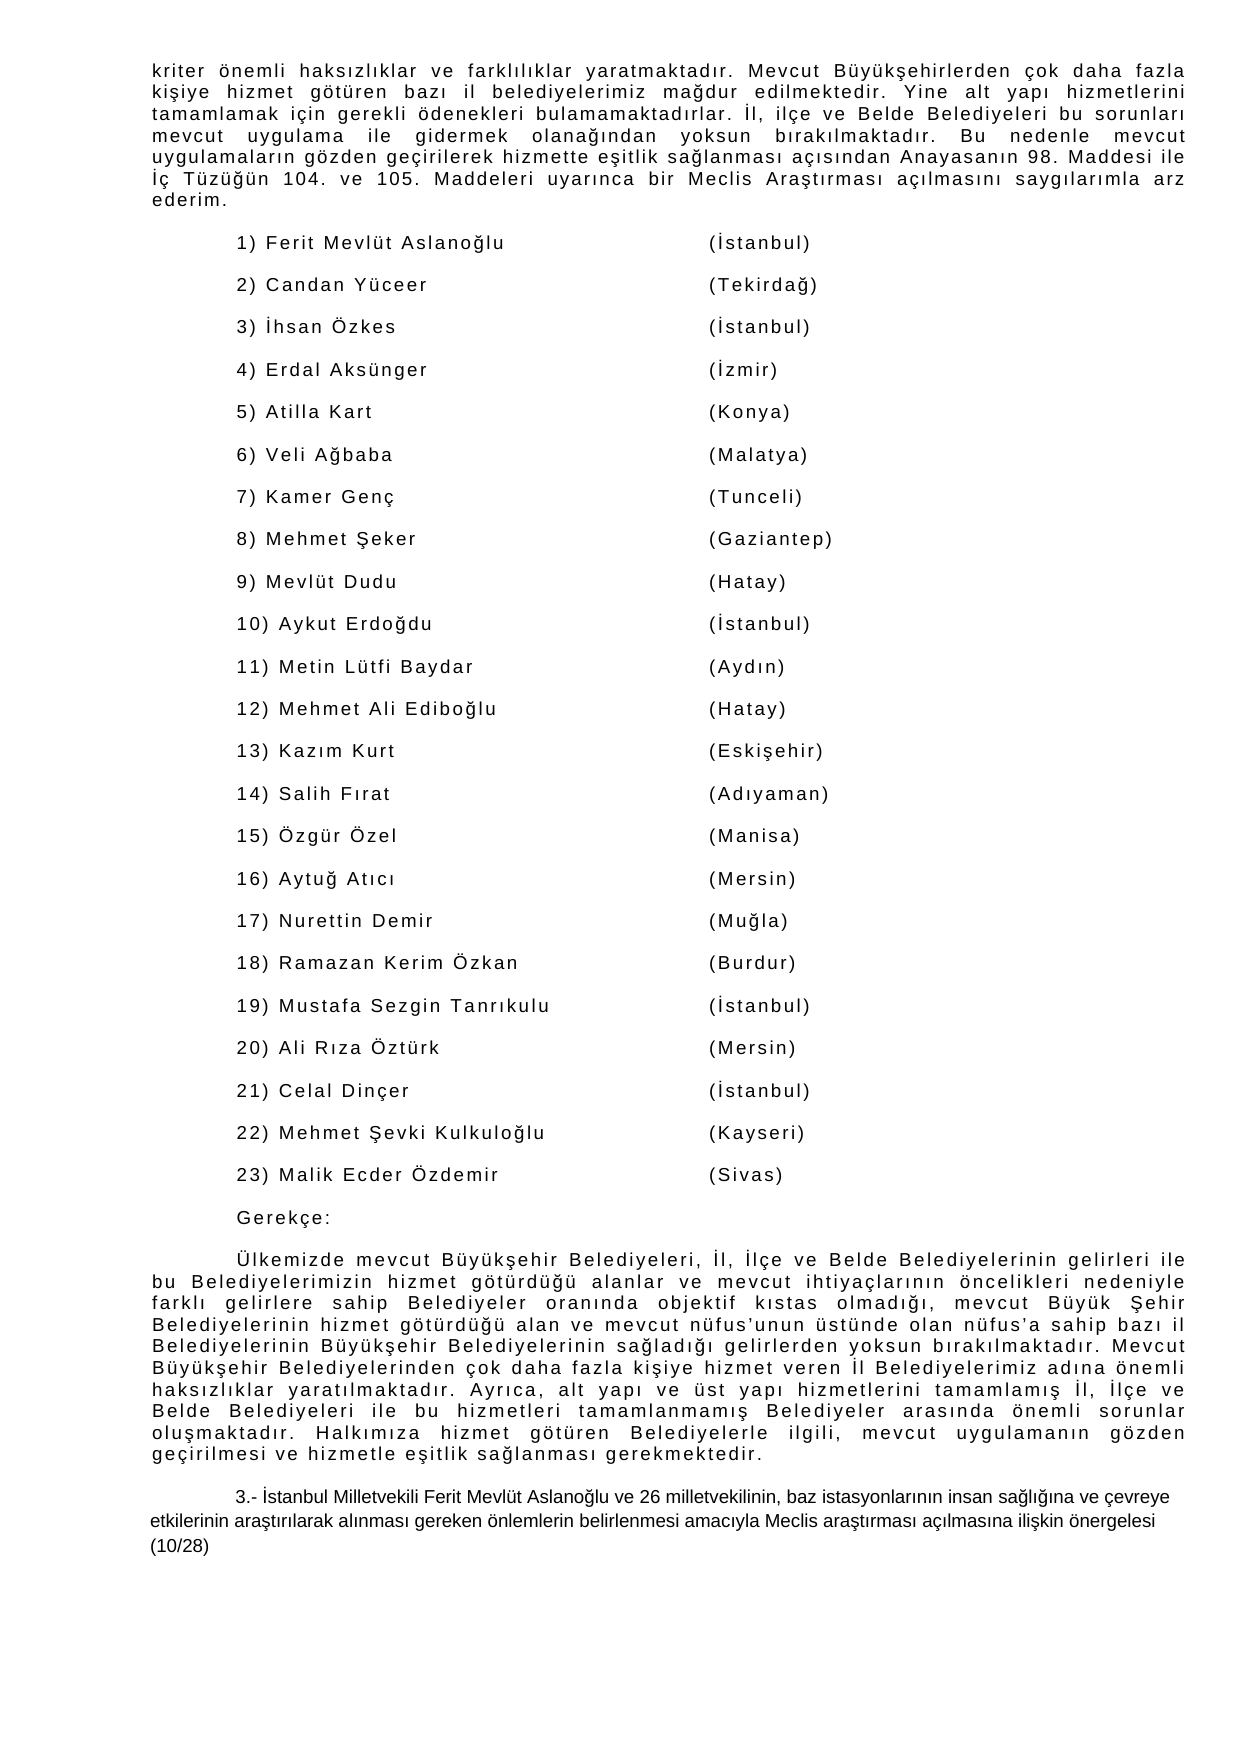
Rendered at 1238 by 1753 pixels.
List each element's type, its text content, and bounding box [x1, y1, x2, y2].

text 3.- İstanbul Milletvekili Ferit Mevlüt Aslanoğlu ve 26 milletvekilinin, baz istasyonlarının insan sağlığına ve çevreye etkilerinin araştırılarak alınması gereken önlemlerin belirlenmesi amacıyla Meclis araştırması açılmasına ilişkin önergelesi (10/28) [150, 1485, 1184, 1557]
text 21) Celal Dinçer (İstanbul) [152, 1079, 1186, 1101]
text 18) Ramazan Kerim Özkan (Burdur) [152, 952, 1186, 974]
text 13) Kazım Kurt (Eskişehir) [152, 740, 1186, 762]
text 11) Metin Lütfi Baydar (Aydın) [152, 655, 1186, 677]
text Gerekçe: [152, 1207, 1186, 1228]
text 16) Aytuğ Atıcı (Mersin) [152, 867, 1186, 889]
text 20) Ali Rıza Öztürk (Mersin) [152, 1037, 1186, 1058]
text 14) Salih Fırat (Adıyaman) [152, 783, 1186, 804]
text 4) Erdal Aksünger (İzmir) [152, 359, 1186, 380]
text 23) Malik Ecder Özdemir (Sivas) [152, 1164, 1186, 1186]
text 12) Mehmet Ali Ediboğlu (Hatay) [152, 698, 1186, 719]
text 15) Özgür Özel (Manisa) [152, 825, 1186, 847]
text 8) Mehmet Şeker (Gaziantep) [152, 528, 1186, 550]
text 1) Ferit Mevlüt Aslanoğlu (İstanbul) [152, 231, 1186, 253]
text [152, 60, 1186, 211]
text 7) Kamer Genç (Tunceli) [152, 486, 1186, 507]
text Ülkemizde mevcut Büyükşehir Belediyeleri, İl, İlçe ve Belde Belediyelerinin gelirleri ile bu Belediyelerimizin hizmet götürdüğü alanlar ve mevcut ihtiyaçlarının öncelikleri nedeniyle farklı gelirlere sahip Belediyeler oranında objektif kıstas olmadığı, mevcut Büyük Şehir Belediyelerinin hizmet götürdüğü alan ve mevcut nüfus’unun üstünde olan nüfus’a sahip bazı il Belediyelerinin Büyükşehir Belediyelerinin sağladığı gelirlerden yoksun bırakılmaktadır. Mevcut Büyükşehir Belediyelerinden çok daha fazla kişiye hizmet veren İl Belediyelerimiz adına önemli haksızlıklar yaratılmaktadır. Ayrıca, alt yapı ve üst yapı hizmetlerini tamamlamış İl, İlçe ve Belde Belediyeleri ile bu hizmetleri tamamlanmamış Belediyeler arasında önemli sorunlar oluşmaktadır. Halkımıza hizmet götüren Belediyelerle ilgili, mevcut uygulamanın gözden geçirilmesi ve hizmetle eşitlik sağlanması gerekmektedir. [152, 1249, 1186, 1464]
text 9) Mevlüt Dudu (Hatay) [152, 571, 1186, 592]
text 22) Mehmet Şevki Kulkuloğlu (Kayseri) [152, 1122, 1186, 1143]
text 17) Nurettin Demir (Muğla) [152, 910, 1186, 931]
text 2) Candan Yüceer (Tekirdağ) [152, 274, 1186, 295]
text 3) İhsan Özkes (İstanbul) [152, 316, 1186, 338]
text 19) Mustafa Sezgin Tanrıkulu (İstanbul) [152, 994, 1186, 1016]
text 6) Veli Ağbaba (Malatya) [152, 443, 1186, 465]
text 10) Aykut Erdoğdu (İstanbul) [152, 613, 1186, 634]
text 5) Atilla Kart (Konya) [152, 401, 1186, 423]
